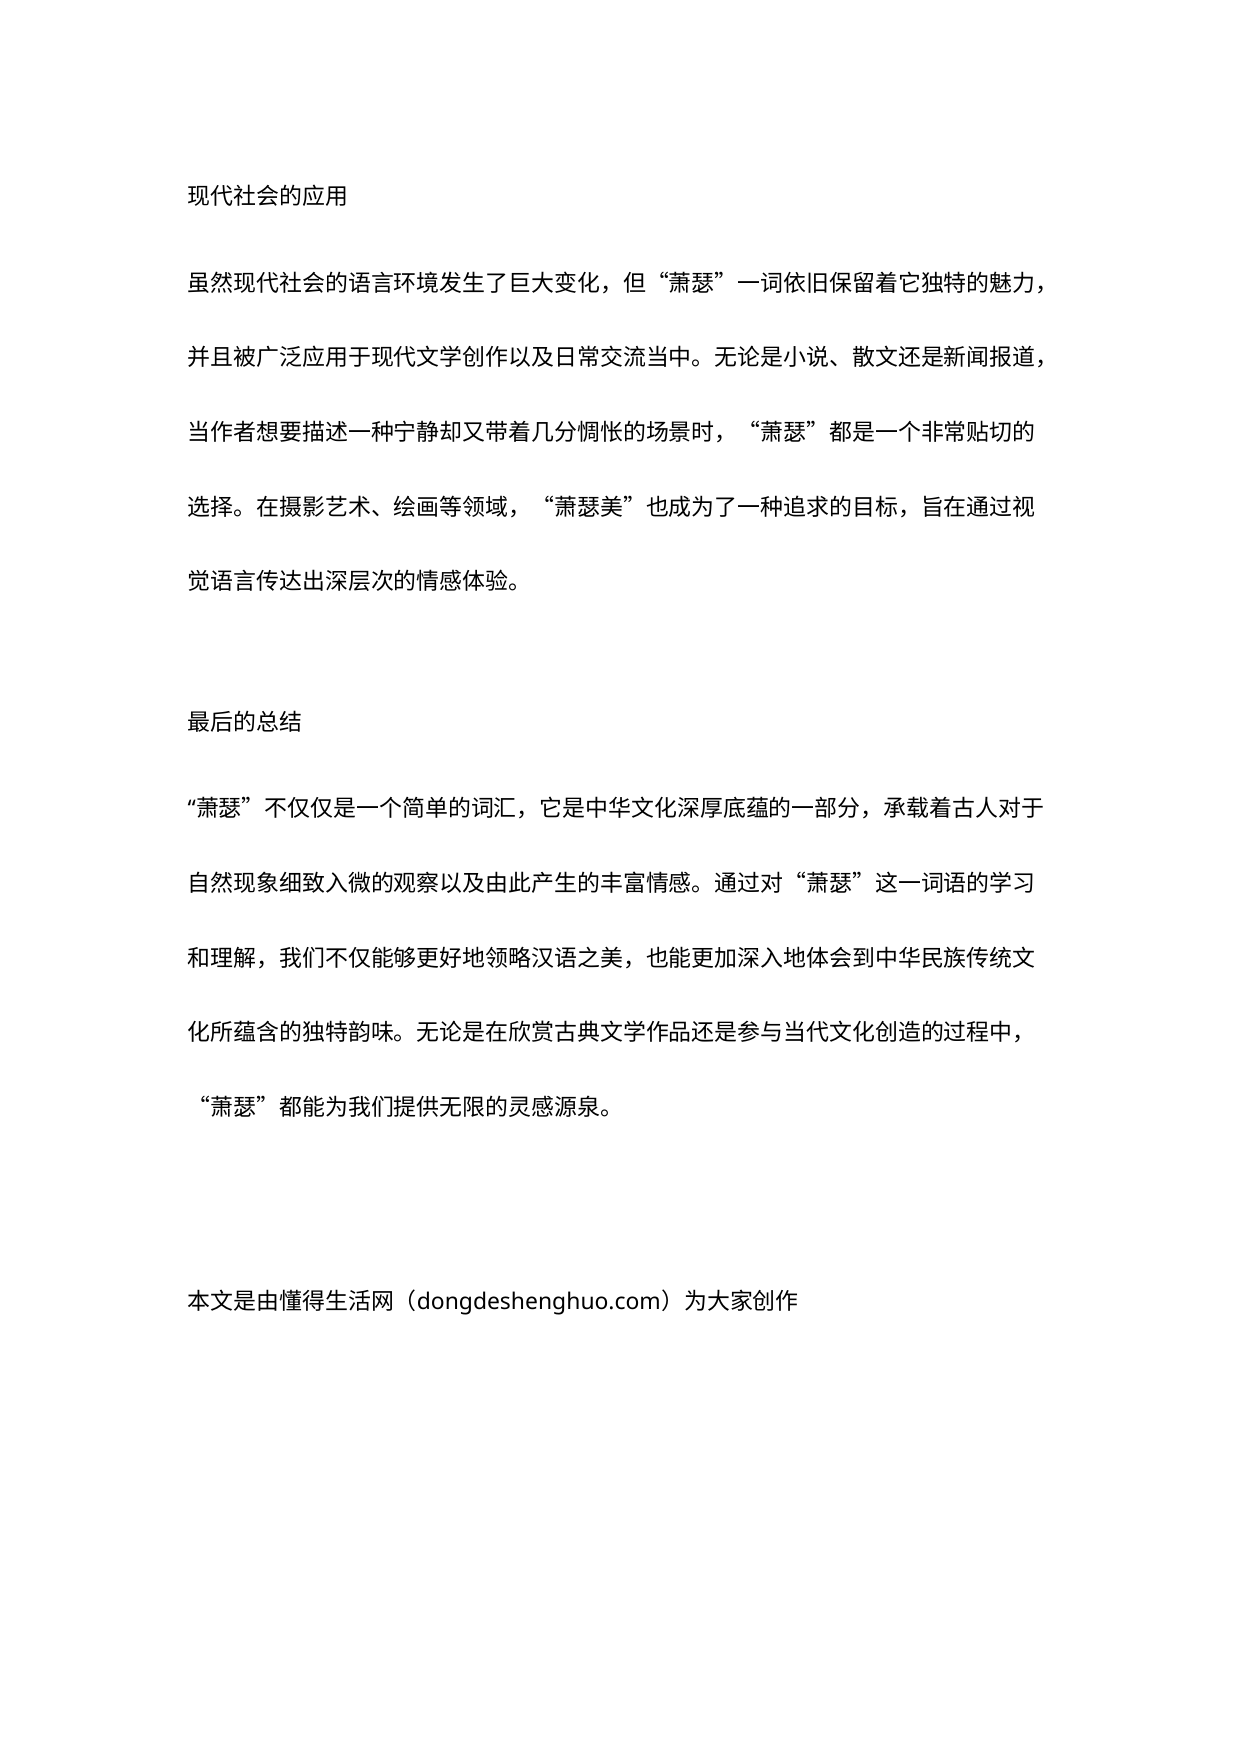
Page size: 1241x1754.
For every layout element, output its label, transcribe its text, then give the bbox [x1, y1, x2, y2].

text “萧瑟”不仅仅是一个简单的词汇，它是中华文化深厚底蕴的一部分，承载着古人对于自然现象细致入微的观察以及由此产生的丰富情感。通过对“萧瑟”这一词语的学习和理解，我们不仅能够更好地领略汉语之美，也能更加深入地体会到中华民族传统文化所蕴含的独特韵味。无论是在欣赏古典文学作品还是参与当代文化创造的过程中，“萧瑟”都能为我们提供无限的灵感源泉。 [187, 774, 1053, 1138]
text 本文是由懂得生活网（dongdeshenghuo.com）为大家创作 [187, 1267, 1053, 1332]
text 虽然现代社会的语言环境发生了巨大变化，但“萧瑟”一词依旧保留着它独特的魅力，并且被广泛应用于现代文学创作以及日常交流当中。无论是小说、散文还是新闻报道，当作者想要描述一种宁静却又带着几分惆怅的场景时，“萧瑟”都是一个非常贴切的选择。在摄影艺术、绘画等领域，“萧瑟美”也成为了一种追求的目标，旨在通过视觉语言传达出深层次的情感体验。 [187, 248, 1053, 612]
text 最后的总结 [187, 688, 1053, 753]
text 现代社会的应用 [187, 162, 1053, 227]
